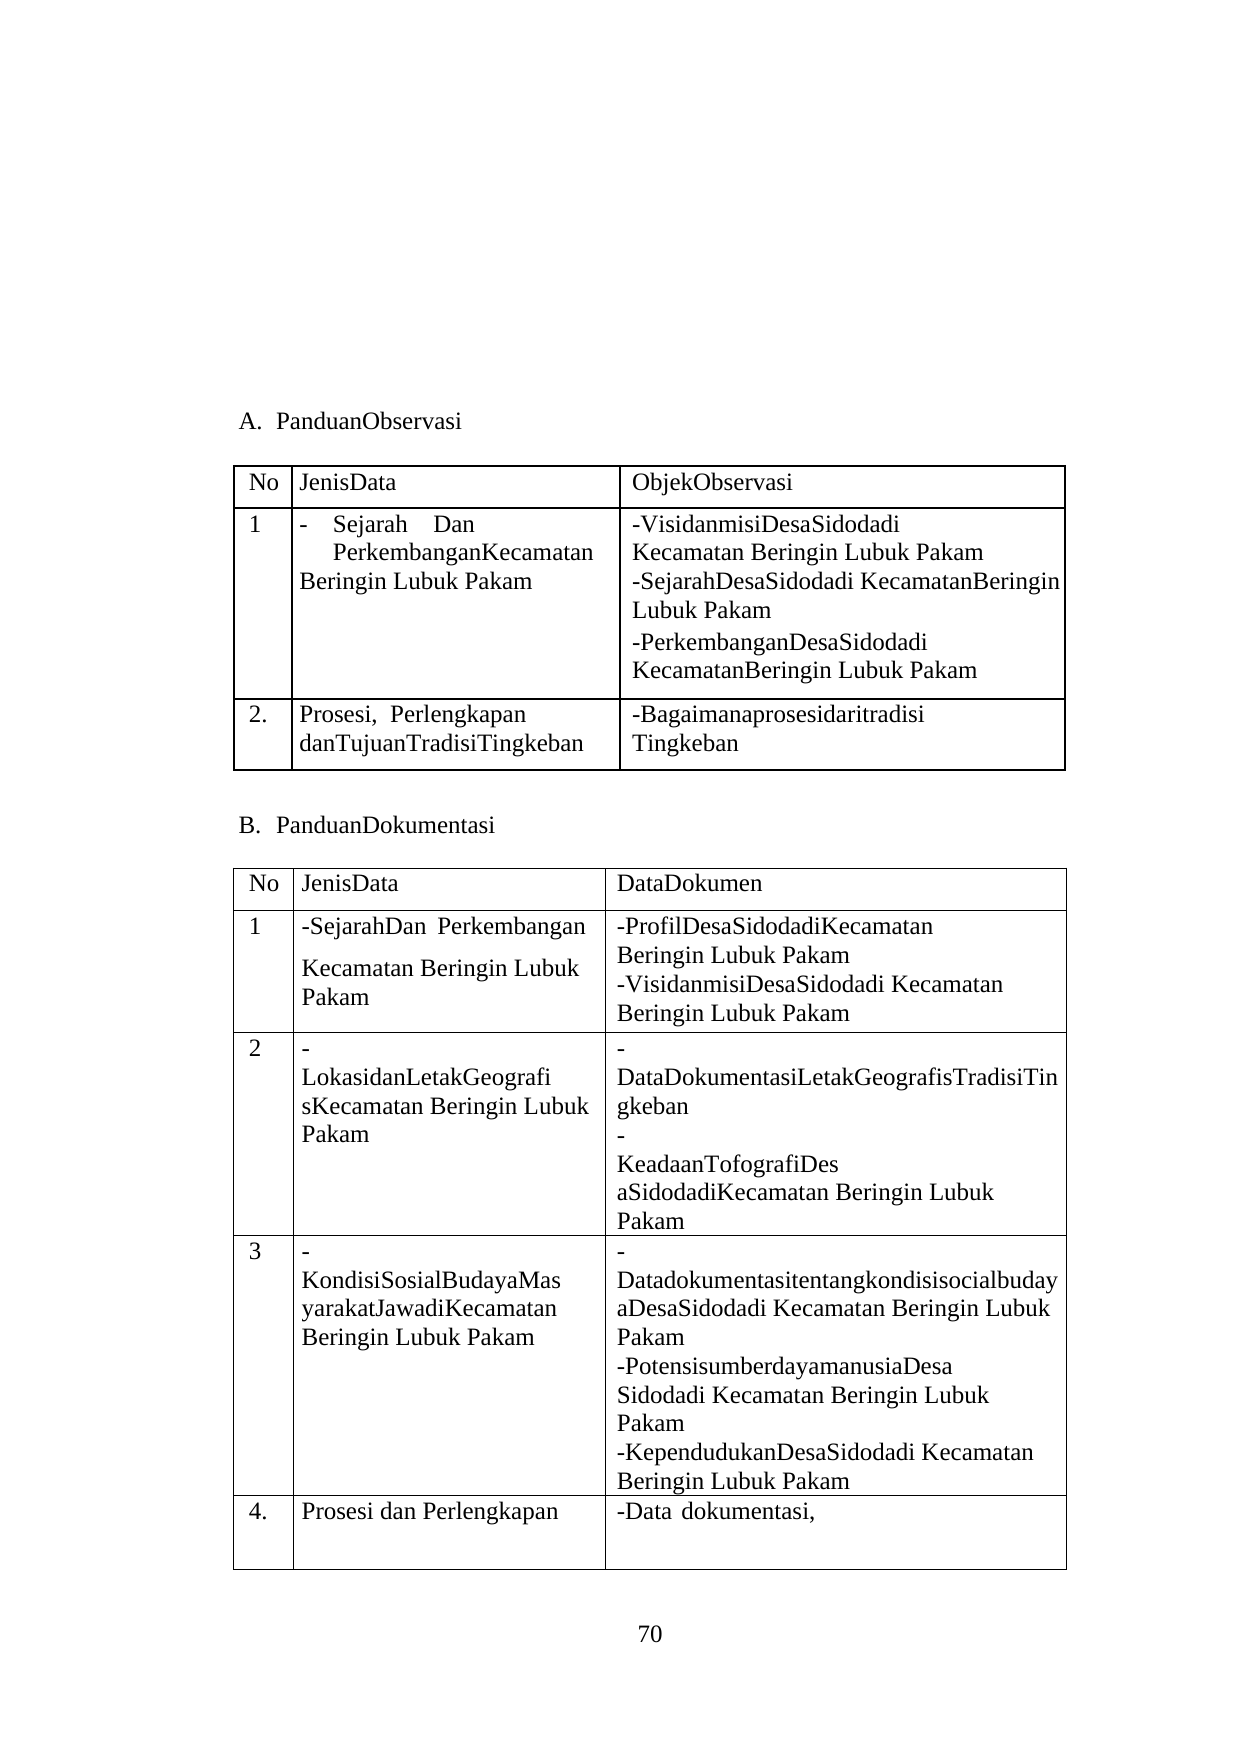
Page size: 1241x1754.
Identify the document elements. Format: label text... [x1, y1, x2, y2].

table_header JenisData [294, 869, 605, 910]
table_header No [235, 467, 291, 507]
table_cell -VisidanmisiDesaSidodadi Kecamatan Beringin Lubuk Pakam -SejarahDesaSidodadi KecamatanBeringin Lubuk Pakam -PerkembanganDesaSidodadi KecamatanBeringin Lubuk Pakam [621, 509, 1064, 697]
table_cell -Bagaimanaprosesidaritradisi Tingkeban [621, 700, 1064, 769]
table_cell Prosesi, Perlengkapan danTujuanTradisiTingkeban [293, 700, 619, 769]
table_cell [606, 1496, 1066, 1569]
table_cell 1 [235, 509, 291, 697]
list PanduanObservasi [238, 406, 1063, 435]
table_cell 3 [234, 1236, 293, 1495]
table_header ObjekObservasi [621, 467, 1064, 507]
table_cell -DataDokumentasiLetakGeografisTradisiTingkeban -KeadaanTofografiDesaSidodadiKecamatan Beringin Lubuk Pakam [606, 1033, 1066, 1235]
table_cell -SejarahDan Perkembangan Kecamatan Beringin Lubuk Pakam [294, 911, 605, 1032]
table_cell -LokasidanLetakGeografisKecamatan Beringin Lubuk Pakam [294, 1033, 605, 1235]
list PanduanDokumentasi [238, 810, 1063, 839]
table_cell 1 [234, 911, 293, 1032]
table_cell -ProfilDesaSidodadiKecamatan Beringin Lubuk Pakam -VisidanmisiDesaSidodadi Kecamatan Beringin Lubuk Pakam [606, 911, 1066, 1032]
table_header DataDokumen [606, 869, 1066, 910]
table_cell -KondisiSosialBudayaMasyarakatJawadiKecamatan Beringin Lubuk Pakam [294, 1236, 605, 1495]
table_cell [294, 1496, 605, 1569]
table_header JenisData [293, 467, 619, 507]
table_cell -DatadokumentasitentangkondisisocialbudayaDesaSidodadi Kecamatan Beringin Lubuk Pakam -PotensisumberdayamanusiaDesa Sidodadi Kecamatan Beringin Lubuk Pakam -KependudukanDesaSidodadi Kecamatan Beringin Lubuk Pakam [606, 1236, 1066, 1495]
table_cell 2. [235, 700, 291, 769]
table_cell 2 [234, 1033, 293, 1235]
table_cell - Sejarah Dan PerkembanganKecamatan Beringin Lubuk Pakam [293, 509, 619, 697]
table_header No [234, 869, 293, 910]
table_cell 4. [234, 1496, 293, 1569]
